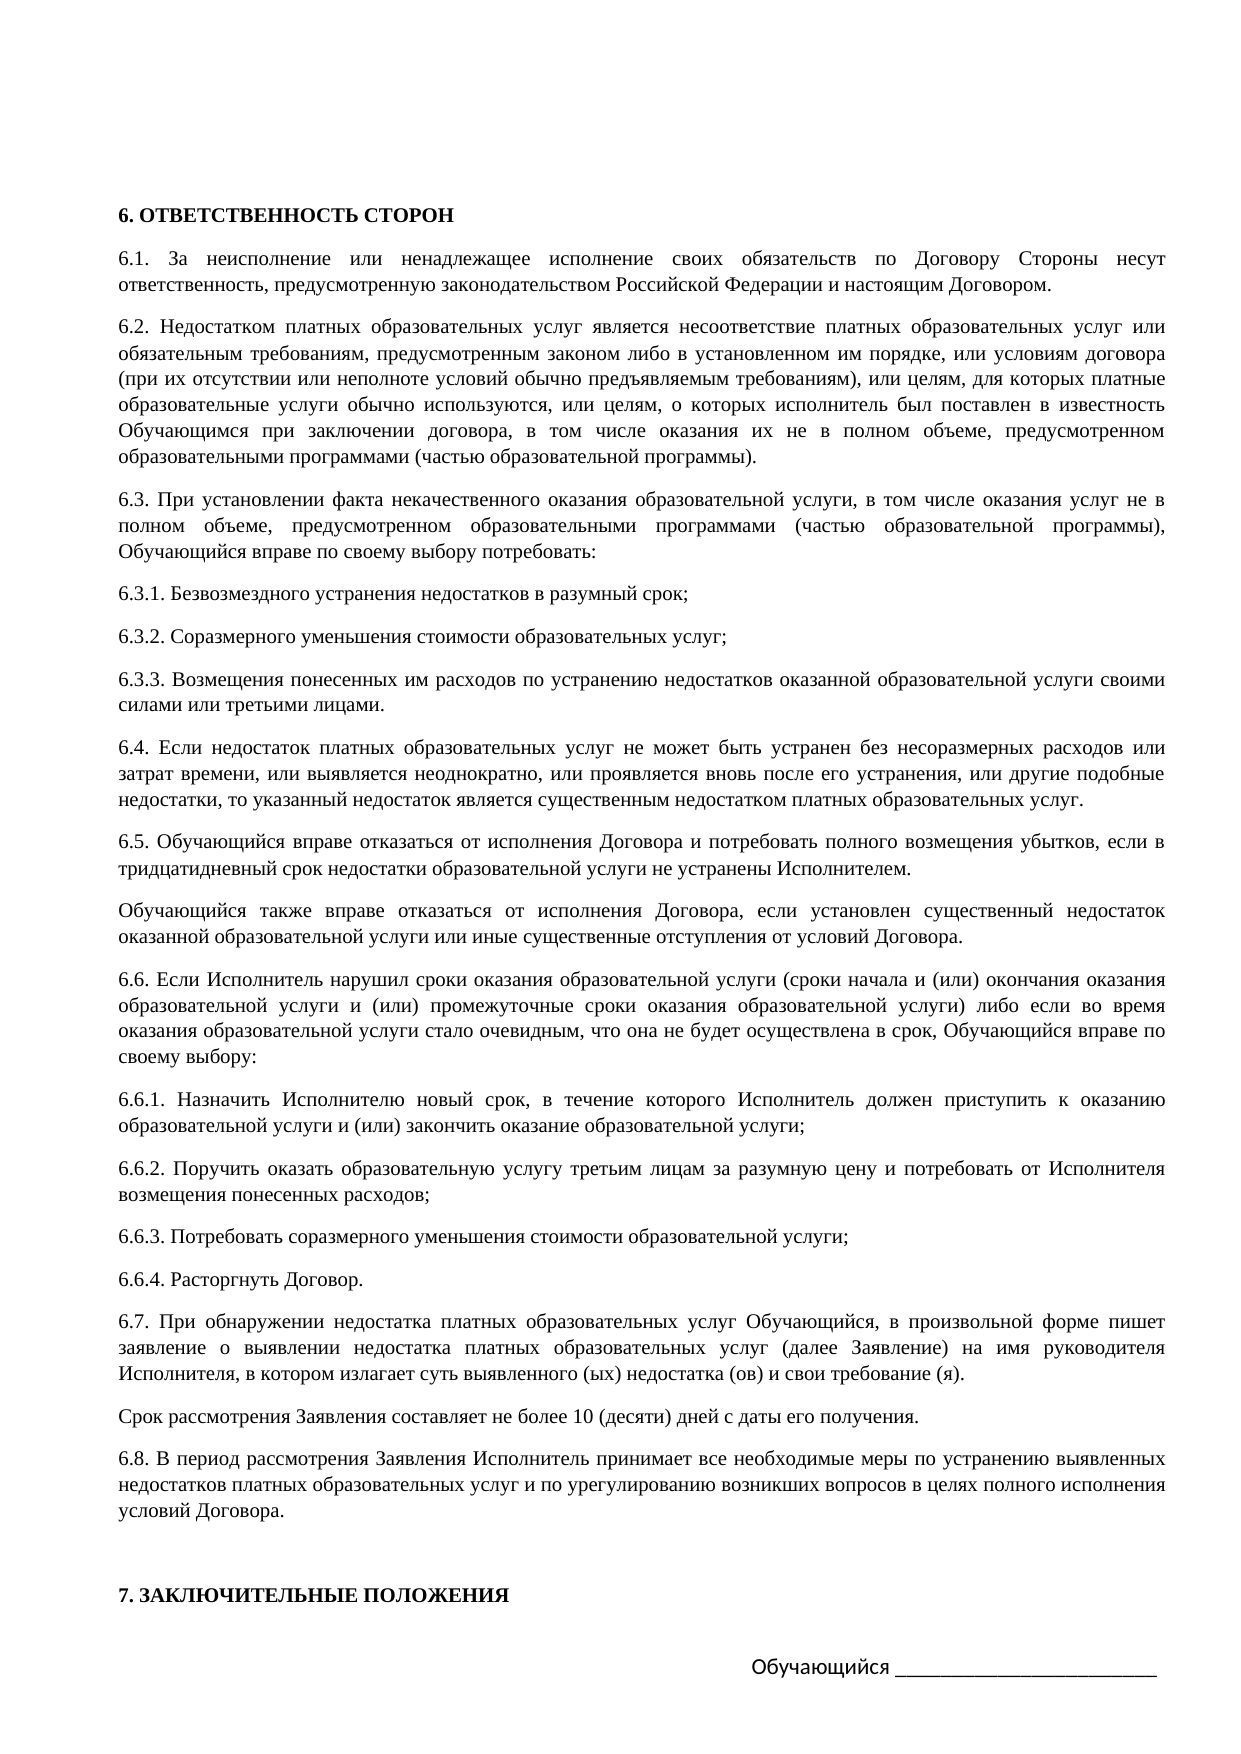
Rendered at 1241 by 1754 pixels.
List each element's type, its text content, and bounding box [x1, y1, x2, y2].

text 6.2. Недостатком платных образовательных услуг является несоответствие платных образовательных услуг или обязательным требованиям, предусмотренным законом либо в установленном им порядке, или условиям договора (при их отсутствии или неполноте условий обычно предъявляемым требованиям), или целям, для которых платные образовательные услуги обычно используются, или целям, о которых исполнитель был поставлен в известность Обучающимся при заключении договора, в том числе оказания их не в полном объеме, предусмотренном образовательными программами (частью образовательной программы). [118, 314, 1167, 468]
text 6.6.1. Назначить Исполнителю новый срок, в течение которого Исполнитель должен приступить к оказанию образовательной услуги и (или) закончить оказание образовательной услуги; [118, 1087, 1167, 1137]
text 6.6. Если Исполнитель нарушил сроки оказания образовательной услуги (сроки начала и (или) окончания оказания образовательной услуги и (или) промежуточные сроки оказания образовательной услуги) либо если во время оказания образовательной услуги стало очевидным, что она не будет осуществлена в срок, Обучающийся вправе по своему выбору: [118, 967, 1167, 1068]
text 6.3. При установлении факта некачественного оказания образовательной услуги, в том числе оказания услуг не в полном объеме, предусмотренном образовательными программами (частью образовательной программы), Обучающийся вправе по своему выбору потребовать: [118, 487, 1167, 563]
text 6.7. При обнаружении недостатка платных образовательных услуг Обучающийся, в произвольной форме пишет заявление о выявлении недостатка платных образовательных услуг (далее Заявление) на имя руководителя Исполнителя, в котором излагает суть выявленного (ых) недостатка (ов) и свои требование (я). [118, 1309, 1167, 1385]
text 6.8. В период рассмотрения Заявления Исполнитель принимает все необходимые меры по устранению выявленных недостатков платных образовательных услуг и по урегулированию возникших вопросов в целях полного исполнения условий Договора. [118, 1446, 1167, 1522]
text 6.6.3. Потребовать соразмерного уменьшения стоимости образовательной услуги; [118, 1224, 1167, 1248]
text 6. ОТВЕТСТВЕННОСТЬ СТОРОН [118, 203, 1167, 227]
text 7. ЗАКЛЮЧИТЕЛЬНЫЕ ПОЛОЖЕНИЯ [118, 1583, 1167, 1607]
text 6.5. Обучающийся вправе отказаться от исполнения Договора и потребовать полного возмещения убытков, если в тридцатидневный срок недостатки образовательной услуги не устранены Исполнителем. [118, 829, 1167, 879]
text 6.3.3. Возмещения понесенных им расходов по устранению недостатков оказанной образовательной услуги своими силами или третьими лицами. [118, 666, 1167, 716]
text 6.3.2. Соразмерного уменьшения стоимости образовательных услуг; [118, 624, 1167, 648]
text Обучающийся также вправе отказаться от исполнения Договора, если установлен существенный недостаток оказанной образовательной услуги или иные существенные отступления от условий Договора. [118, 898, 1167, 948]
text 6.4. Если недостаток платных образовательных услуг не может быть устранен без несоразмерных расходов или затрат времени, или выявляется неоднократно, или проявляется вновь после его устранения, или другие подобные недостатки, то указанный недостаток является существенным недостатком платных образовательных услуг. [118, 735, 1167, 811]
text Срок рассмотрения Заявления составляет не более 10 (десяти) дней с даты его получения. [118, 1404, 1167, 1428]
text 6.6.2. Поручить оказать образовательную услугу третьим лицам за разумную цену и потребовать от Исполнителя возмещения понесенных расходов; [118, 1156, 1167, 1206]
text 6.6.4. Расторгнуть Договор. [118, 1267, 1167, 1291]
text 6.3.1. Безвозмездного устранения недостатков в разумный срок; [118, 581, 1167, 605]
text 6.1. За неисполнение или ненадлежащее исполнение своих обязательств по Договору Стороны несут ответственность, предусмотренную законодательством Российской Федерации и настоящим Договором. [118, 246, 1167, 296]
